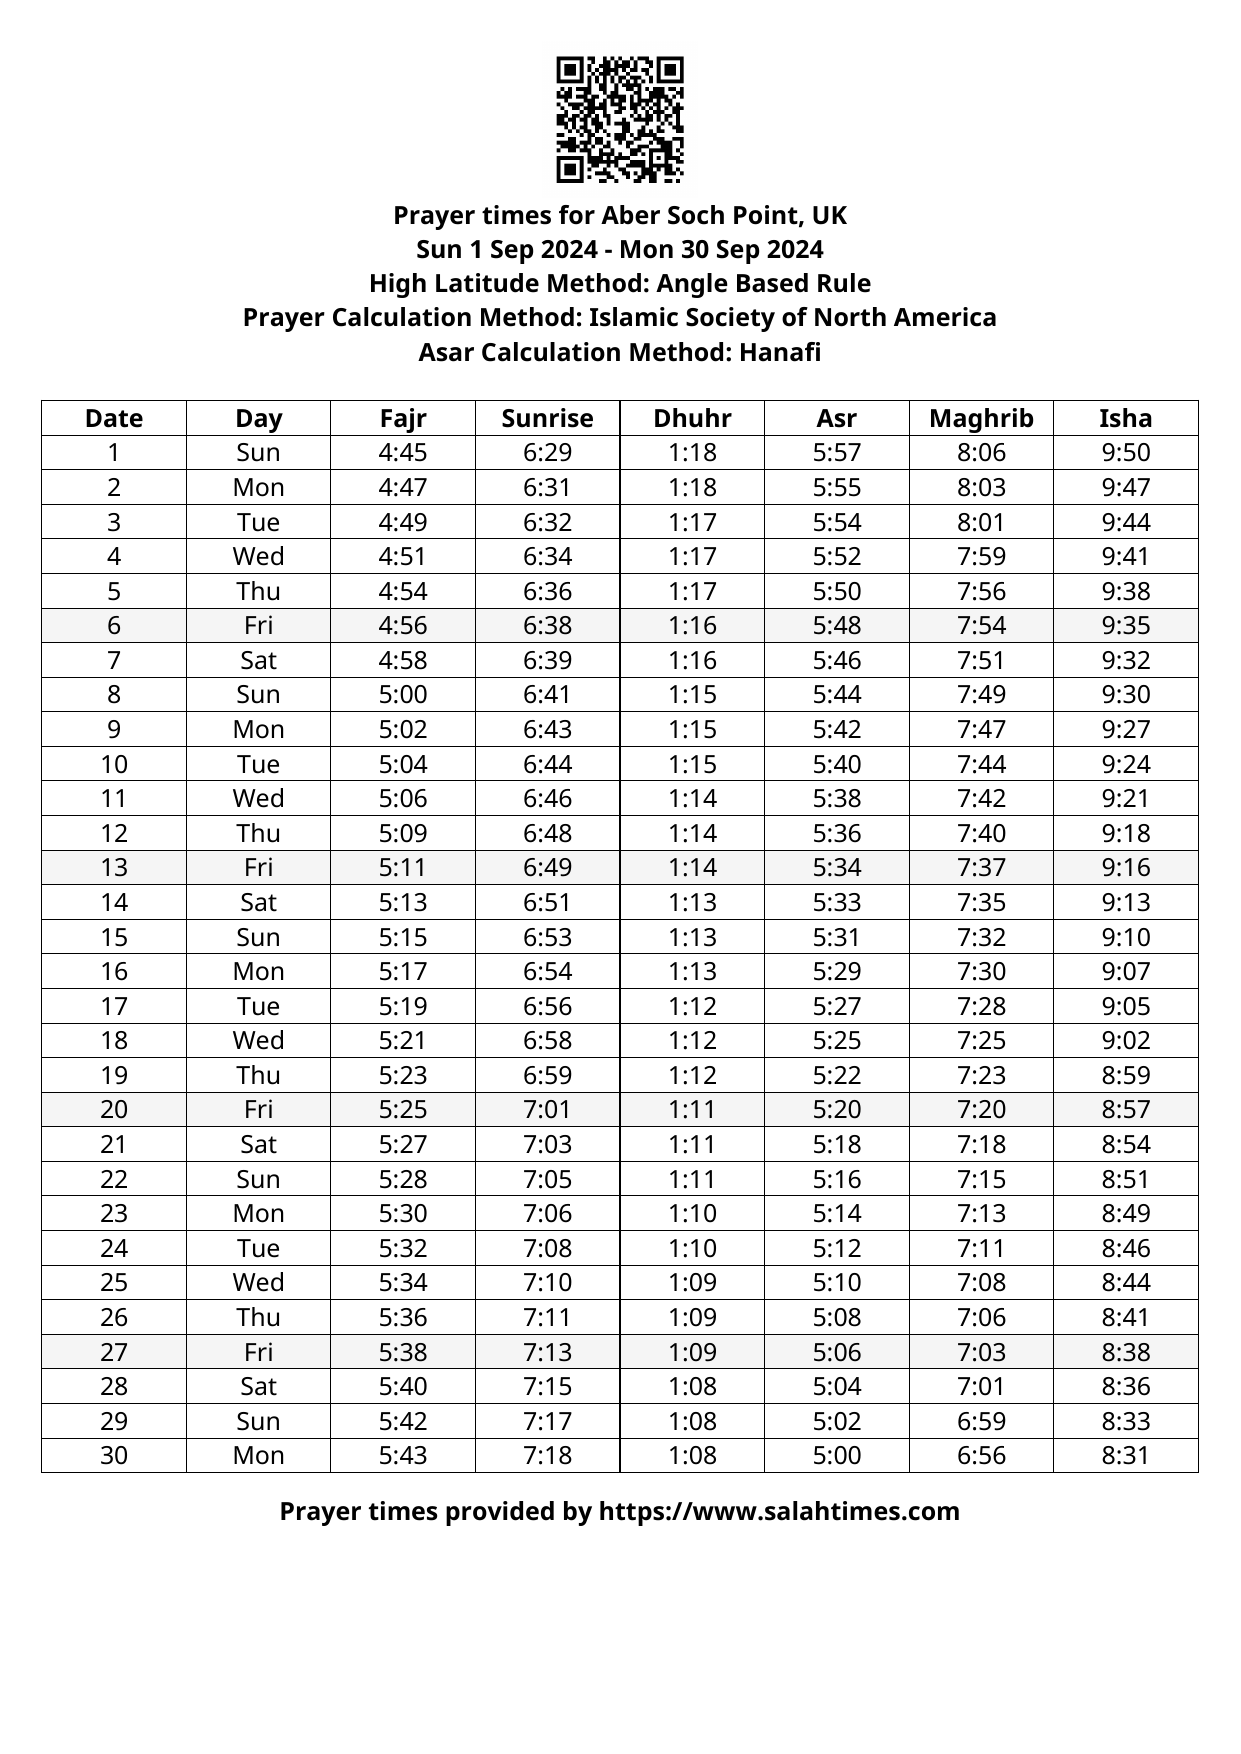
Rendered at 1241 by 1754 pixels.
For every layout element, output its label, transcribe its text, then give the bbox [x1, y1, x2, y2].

table_cell 5:55 [765, 470, 909, 504]
table_cell 9:35 [1054, 609, 1198, 642]
table_cell 9:21 [1054, 781, 1198, 815]
table_cell 7:08 [476, 1231, 619, 1264]
table_cell 10 [42, 747, 186, 780]
table_cell 1:15 [621, 747, 764, 780]
table_cell 9:30 [1054, 678, 1198, 711]
table_cell 6:39 [476, 643, 619, 677]
table_cell 5:52 [765, 539, 909, 573]
table_header Day [187, 401, 330, 434]
table_cell Mon [187, 954, 330, 988]
table_cell 9:02 [1054, 1024, 1198, 1057]
table_cell 6:59 [910, 1404, 1053, 1437]
table_cell Tue [187, 747, 330, 780]
table_cell Fri [187, 851, 330, 884]
table_cell 5:04 [331, 747, 475, 780]
table_cell 1:16 [621, 643, 764, 677]
table_cell 5:00 [765, 1439, 909, 1472]
table_cell 26 [42, 1300, 186, 1334]
table_cell 5:32 [331, 1231, 475, 1264]
table_cell 5:57 [765, 436, 909, 469]
table_cell 6:48 [476, 816, 619, 849]
table_cell 5:16 [765, 1162, 909, 1195]
table_cell 7:59 [910, 539, 1053, 573]
table_cell 5:10 [765, 1266, 909, 1299]
table_cell Mon [187, 712, 330, 746]
table_cell 5:43 [331, 1439, 475, 1472]
table_cell 5:09 [331, 816, 475, 849]
table_cell 4:49 [331, 505, 475, 538]
table_cell 9:32 [1054, 643, 1198, 677]
table_cell 6:53 [476, 920, 619, 953]
table_cell 8:57 [1054, 1093, 1198, 1126]
table_cell Thu [187, 1300, 330, 1334]
table_cell 7:47 [910, 712, 1053, 746]
table_cell Tue [187, 1231, 330, 1264]
table_cell 1:08 [621, 1439, 764, 1472]
table_cell 7:11 [910, 1231, 1053, 1264]
table_header Fajr [331, 401, 475, 434]
table_cell 6:41 [476, 678, 619, 711]
table_cell 14 [42, 885, 186, 919]
table_cell 7:18 [910, 1127, 1053, 1161]
table_cell 5:38 [765, 781, 909, 815]
table_cell 7:18 [476, 1439, 619, 1472]
table_cell 7:23 [910, 1058, 1053, 1092]
table_cell 1:09 [621, 1266, 764, 1299]
table_header Sunrise [476, 401, 619, 434]
table_cell 9:13 [1054, 885, 1198, 919]
table_cell 5:06 [765, 1335, 909, 1368]
table_cell 1:17 [621, 574, 764, 607]
table_cell 7:15 [476, 1369, 619, 1403]
table_cell 1 [42, 436, 186, 469]
table_cell 5:25 [331, 1093, 475, 1126]
table_cell 8:54 [1054, 1127, 1198, 1161]
table_cell 5:17 [331, 954, 475, 988]
table_cell 15 [42, 920, 186, 953]
table_cell 7:51 [910, 643, 1053, 677]
table_cell 9:50 [1054, 436, 1198, 469]
table_cell Mon [187, 1439, 330, 1472]
table_cell 8:01 [910, 505, 1053, 538]
table_header Dhuhr [621, 401, 764, 434]
table_cell 5:54 [765, 505, 909, 538]
table_cell 7:06 [910, 1300, 1053, 1334]
table_cell 6:59 [476, 1058, 619, 1092]
table_cell 7:28 [910, 989, 1053, 1022]
table_cell 5 [42, 574, 186, 607]
table_cell 1:18 [621, 436, 764, 469]
table_cell 11 [42, 781, 186, 815]
table_cell 5:38 [331, 1335, 475, 1368]
table_cell Sat [187, 1369, 330, 1403]
table_cell 5:27 [765, 989, 909, 1022]
table_cell 1:12 [621, 1058, 764, 1092]
table_cell Sat [187, 643, 330, 677]
table_cell Mon [187, 1196, 330, 1230]
table_cell 9:16 [1054, 851, 1198, 884]
table_cell 1:12 [621, 1024, 764, 1057]
table_cell 1:10 [621, 1231, 764, 1264]
table_cell 7:03 [476, 1127, 619, 1161]
table_cell 5:44 [765, 678, 909, 711]
table_cell 6:44 [476, 747, 619, 780]
table_cell 7:37 [910, 851, 1053, 884]
table_cell 5:40 [765, 747, 909, 780]
table_cell 9 [42, 712, 186, 746]
table_cell 5:15 [331, 920, 475, 953]
table_cell 6:56 [476, 989, 619, 1022]
table_cell Thu [187, 816, 330, 849]
table_cell 4:47 [331, 470, 475, 504]
table_cell 1:14 [621, 816, 764, 849]
table_cell 8:31 [1054, 1439, 1198, 1472]
table_cell 1:14 [621, 851, 764, 884]
table_cell 5:46 [765, 643, 909, 677]
table_cell 5:08 [765, 1300, 909, 1334]
table_cell 5:31 [765, 920, 909, 953]
table_cell 5:36 [765, 816, 909, 849]
table_cell 5:48 [765, 609, 909, 642]
table_cell 2 [42, 470, 186, 504]
table_cell 6:36 [476, 574, 619, 607]
table_cell 8:44 [1054, 1266, 1198, 1299]
table_cell 9:44 [1054, 505, 1198, 538]
table_cell 8:46 [1054, 1231, 1198, 1264]
table_cell 7:13 [910, 1196, 1053, 1230]
table_cell 1:14 [621, 781, 764, 815]
table_cell 5:02 [331, 712, 475, 746]
table_cell 6:51 [476, 885, 619, 919]
table_cell Sun [187, 1162, 330, 1195]
table_cell 7:20 [910, 1093, 1053, 1126]
text Sun 1 Sep 2024 - Mon 30 Sep 2024 [42, 232, 1198, 266]
table_cell 7:10 [476, 1266, 619, 1299]
table_cell 1:08 [621, 1369, 764, 1403]
table_cell 5:34 [765, 851, 909, 884]
text Prayer times provided by https://www.salahtimes.com [42, 1494, 1198, 1528]
table_header Asr [765, 401, 909, 434]
table_cell 29 [42, 1404, 186, 1437]
table_cell 5:06 [331, 781, 475, 815]
table_cell 8:51 [1054, 1162, 1198, 1195]
table_cell Fri [187, 1093, 330, 1126]
table_cell 9:41 [1054, 539, 1198, 573]
table_cell 1:16 [621, 609, 764, 642]
table_cell 22 [42, 1162, 186, 1195]
table_cell 7 [42, 643, 186, 677]
table_cell 9:27 [1054, 712, 1198, 746]
table_cell 9:47 [1054, 470, 1198, 504]
table_cell 1:15 [621, 712, 764, 746]
text High Latitude Method: Angle Based Rule [42, 266, 1198, 300]
table_cell 8:41 [1054, 1300, 1198, 1334]
table_cell 9:07 [1054, 954, 1198, 988]
table_cell 5:04 [765, 1369, 909, 1403]
table_cell 7:05 [476, 1162, 619, 1195]
table_cell 3 [42, 505, 186, 538]
table_cell 7:03 [910, 1335, 1053, 1368]
table_cell 13 [42, 851, 186, 884]
table_cell 5:18 [765, 1127, 909, 1161]
table_cell 1:18 [621, 470, 764, 504]
table_cell 5:30 [331, 1196, 475, 1230]
table_cell 6:29 [476, 436, 619, 469]
table_cell 6:34 [476, 539, 619, 573]
table_cell 6:54 [476, 954, 619, 988]
table_cell Sat [187, 1127, 330, 1161]
table_cell 5:23 [331, 1058, 475, 1092]
table_cell 18 [42, 1024, 186, 1057]
table_cell 25 [42, 1266, 186, 1299]
table_cell Sat [187, 885, 330, 919]
table_cell 6:46 [476, 781, 619, 815]
picture [542, 41, 699, 198]
table_cell 6:43 [476, 712, 619, 746]
table_cell Fri [187, 609, 330, 642]
table_cell 6:32 [476, 505, 619, 538]
table_cell Tue [187, 505, 330, 538]
table_cell 1:11 [621, 1127, 764, 1161]
table_cell 9:38 [1054, 574, 1198, 607]
table_cell 5:20 [765, 1093, 909, 1126]
table_cell 16 [42, 954, 186, 988]
table_cell 5:22 [765, 1058, 909, 1092]
table_cell Wed [187, 781, 330, 815]
table_cell 7:01 [476, 1093, 619, 1126]
table_cell 9:05 [1054, 989, 1198, 1022]
table_cell 7:25 [910, 1024, 1053, 1057]
table_cell 1:17 [621, 539, 764, 573]
table_cell Sun [187, 1404, 330, 1437]
text Prayer times for Aber Soch Point, UK [42, 198, 1198, 232]
table_cell 7:42 [910, 781, 1053, 815]
table_cell 5:19 [331, 989, 475, 1022]
table_cell 5:42 [331, 1404, 475, 1437]
table_cell 5:27 [331, 1127, 475, 1161]
table_cell 28 [42, 1369, 186, 1403]
table_cell 7:15 [910, 1162, 1053, 1195]
table_cell 1:15 [621, 678, 764, 711]
table_cell 4:45 [331, 436, 475, 469]
table_cell Mon [187, 470, 330, 504]
table_cell 6:49 [476, 851, 619, 884]
table_cell 7:44 [910, 747, 1053, 780]
table_cell 4 [42, 539, 186, 573]
table_cell 7:49 [910, 678, 1053, 711]
table_cell 20 [42, 1093, 186, 1126]
table_cell 9:24 [1054, 747, 1198, 780]
table_cell Sun [187, 436, 330, 469]
table_cell 1:11 [621, 1162, 764, 1195]
table_cell 4:58 [331, 643, 475, 677]
table_cell 1:08 [621, 1404, 764, 1437]
table_cell 27 [42, 1335, 186, 1368]
table_cell 5:50 [765, 574, 909, 607]
table_cell 6:31 [476, 470, 619, 504]
table_cell 6:38 [476, 609, 619, 642]
table_header Date [42, 401, 186, 434]
table_cell 23 [42, 1196, 186, 1230]
table_cell 19 [42, 1058, 186, 1092]
table_cell 1:12 [621, 989, 764, 1022]
text Asar Calculation Method: Hanafi [42, 334, 1198, 368]
table_cell 7:01 [910, 1369, 1053, 1403]
table_cell Fri [187, 1335, 330, 1368]
table_cell 12 [42, 816, 186, 849]
table_cell 9:10 [1054, 920, 1198, 953]
text Prayer Calculation Method: Islamic Society of North America [42, 300, 1198, 334]
table_cell 5:40 [331, 1369, 475, 1403]
table_cell Sun [187, 920, 330, 953]
table_cell 5:00 [331, 678, 475, 711]
table_cell 5:34 [331, 1266, 475, 1299]
table_cell 7:40 [910, 816, 1053, 849]
table_cell 17 [42, 989, 186, 1022]
table_cell 8:33 [1054, 1404, 1198, 1437]
table_cell 5:02 [765, 1404, 909, 1437]
table_cell 1:11 [621, 1093, 764, 1126]
table_cell 8:59 [1054, 1058, 1198, 1092]
table_cell 1:17 [621, 505, 764, 538]
table_cell Wed [187, 1266, 330, 1299]
table_cell Wed [187, 539, 330, 573]
table_header Maghrib [910, 401, 1053, 434]
table_cell 1:13 [621, 954, 764, 988]
table_cell Thu [187, 1058, 330, 1092]
table_cell 5:42 [765, 712, 909, 746]
table_cell 5:25 [765, 1024, 909, 1057]
table_cell 5:12 [765, 1231, 909, 1264]
table_cell 24 [42, 1231, 186, 1264]
table_cell 6:58 [476, 1024, 619, 1057]
table_cell 7:32 [910, 920, 1053, 953]
table_cell 9:18 [1054, 816, 1198, 849]
table_cell 1:09 [621, 1335, 764, 1368]
table_cell 8:36 [1054, 1369, 1198, 1403]
table_cell 4:51 [331, 539, 475, 573]
table_cell 7:54 [910, 609, 1053, 642]
table_cell 8:49 [1054, 1196, 1198, 1230]
table_cell 5:21 [331, 1024, 475, 1057]
table_cell 5:11 [331, 851, 475, 884]
table_cell Sun [187, 678, 330, 711]
table_cell 5:29 [765, 954, 909, 988]
table_cell Tue [187, 989, 330, 1022]
table_cell Thu [187, 574, 330, 607]
table_cell 5:36 [331, 1300, 475, 1334]
table_cell 8:03 [910, 470, 1053, 504]
table_cell 5:33 [765, 885, 909, 919]
table_cell 6 [42, 609, 186, 642]
table_cell 7:30 [910, 954, 1053, 988]
table_cell 7:08 [910, 1266, 1053, 1299]
table_cell 7:11 [476, 1300, 619, 1334]
table_cell 30 [42, 1439, 186, 1472]
table_cell 8 [42, 678, 186, 711]
table_cell 7:13 [476, 1335, 619, 1368]
table_cell 8:06 [910, 436, 1053, 469]
table_cell 8:38 [1054, 1335, 1198, 1368]
table_cell 7:56 [910, 574, 1053, 607]
table_cell 21 [42, 1127, 186, 1161]
table_header Isha [1054, 401, 1198, 434]
table_cell Wed [187, 1024, 330, 1057]
table_cell 1:13 [621, 920, 764, 953]
table_cell 1:09 [621, 1300, 764, 1334]
table_cell 7:17 [476, 1404, 619, 1437]
table_cell 4:56 [331, 609, 475, 642]
table_cell 6:56 [910, 1439, 1053, 1472]
table_cell 1:13 [621, 885, 764, 919]
table_cell 1:10 [621, 1196, 764, 1230]
table_cell 7:35 [910, 885, 1053, 919]
table_cell 4:54 [331, 574, 475, 607]
table_cell 5:13 [331, 885, 475, 919]
table_cell 5:28 [331, 1162, 475, 1195]
table_cell 7:06 [476, 1196, 619, 1230]
table_cell 5:14 [765, 1196, 909, 1230]
